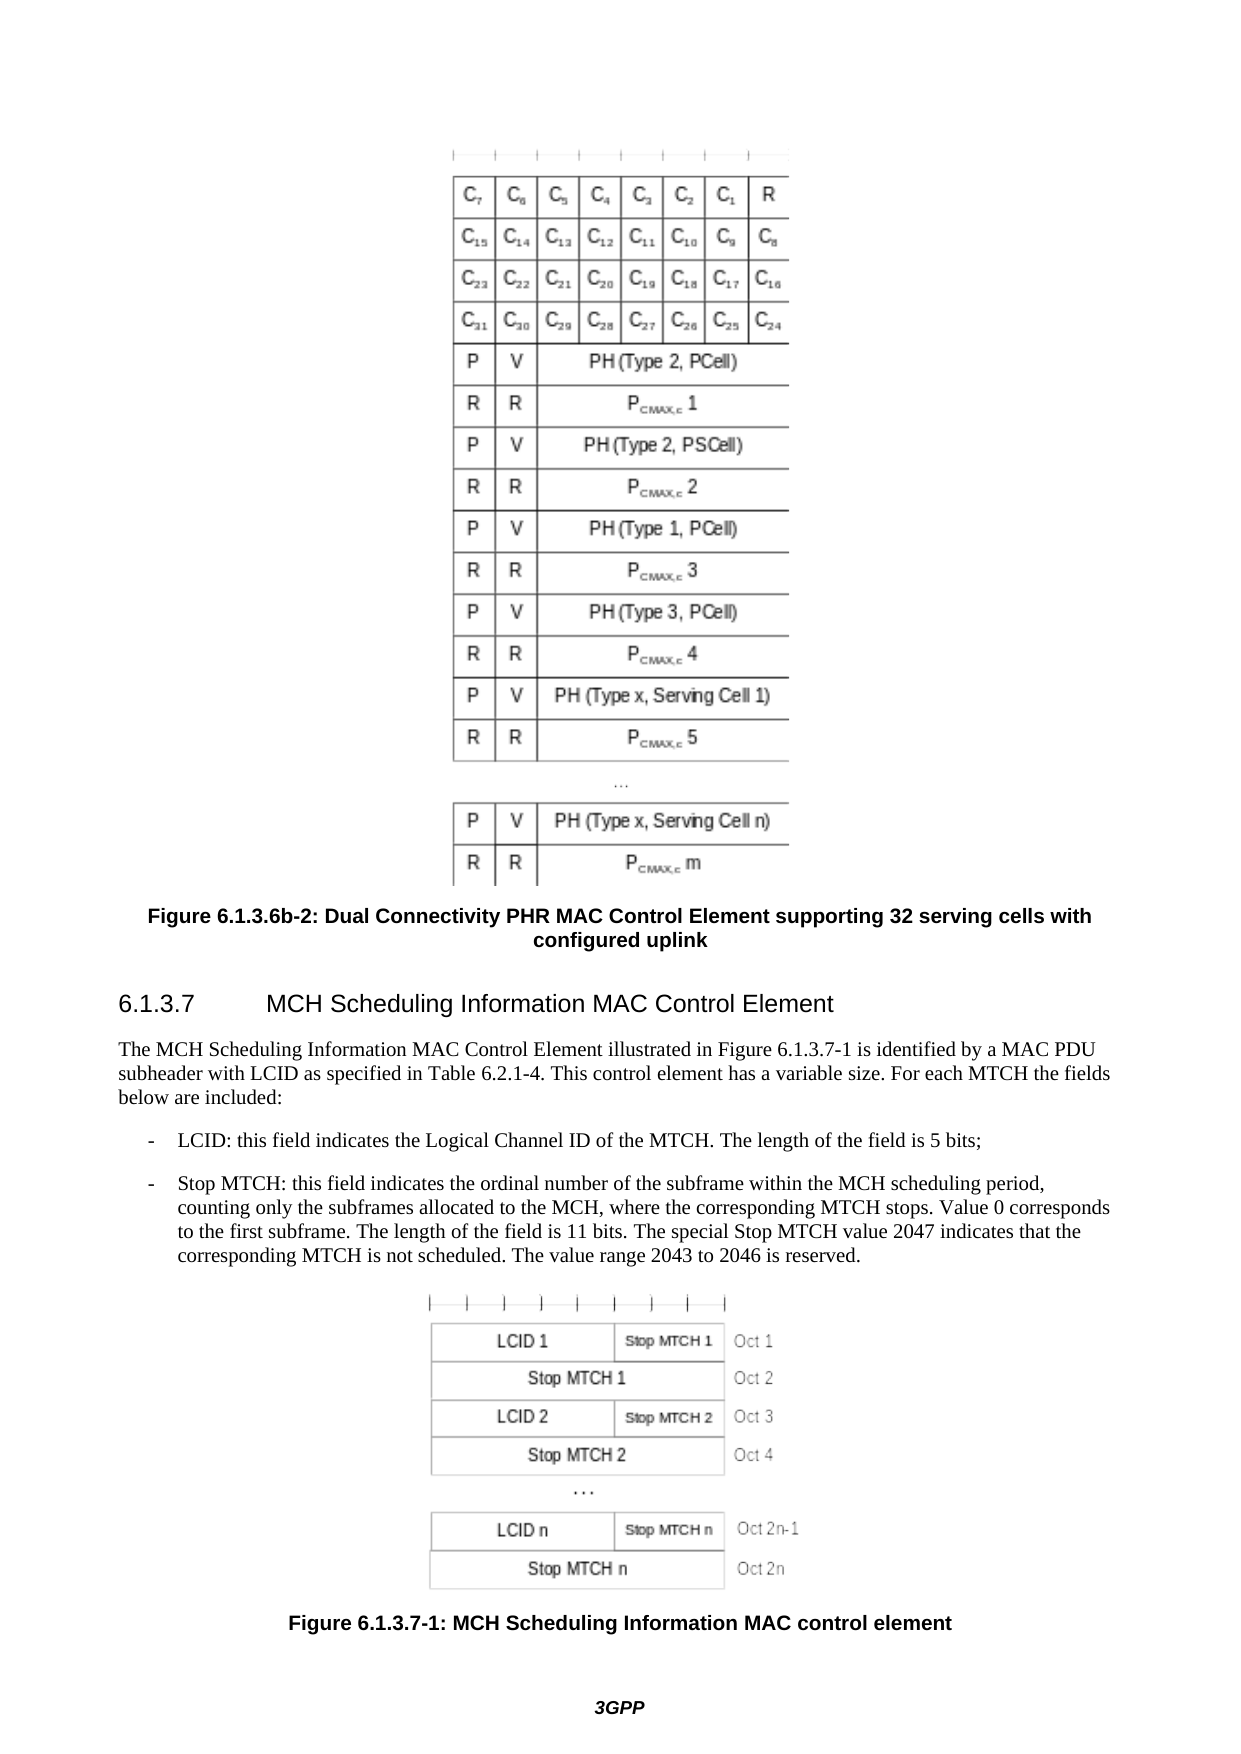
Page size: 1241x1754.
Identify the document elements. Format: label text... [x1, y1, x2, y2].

text Figure 6.1.3.6b-2: Dual Connectivity PHR MAC Control Element supporting 32 serving cells with configured uplink [118, 904, 1122, 952]
text Figure 6.1.3.7-1: MCH Scheduling Information MAC control element [118, 1611, 1122, 1634]
text - LCID: this field indicates the Logical Channel ID of the MTCH. The length of the field is 5 bits; [148, 1128, 1122, 1152]
text The MCH Scheduling Information MAC Control Element illustrated in Figure 6.1.3.7-1 is identified by a MAC PDU subheader with LCID as specified in Table 6.2.1-4. This control element has a variable size. For each MTCH the fields below are included: [118, 1037, 1122, 1109]
subtitle 6.1.3.7 MCH Scheduling Information MAC Control Element [118, 989, 1122, 1018]
